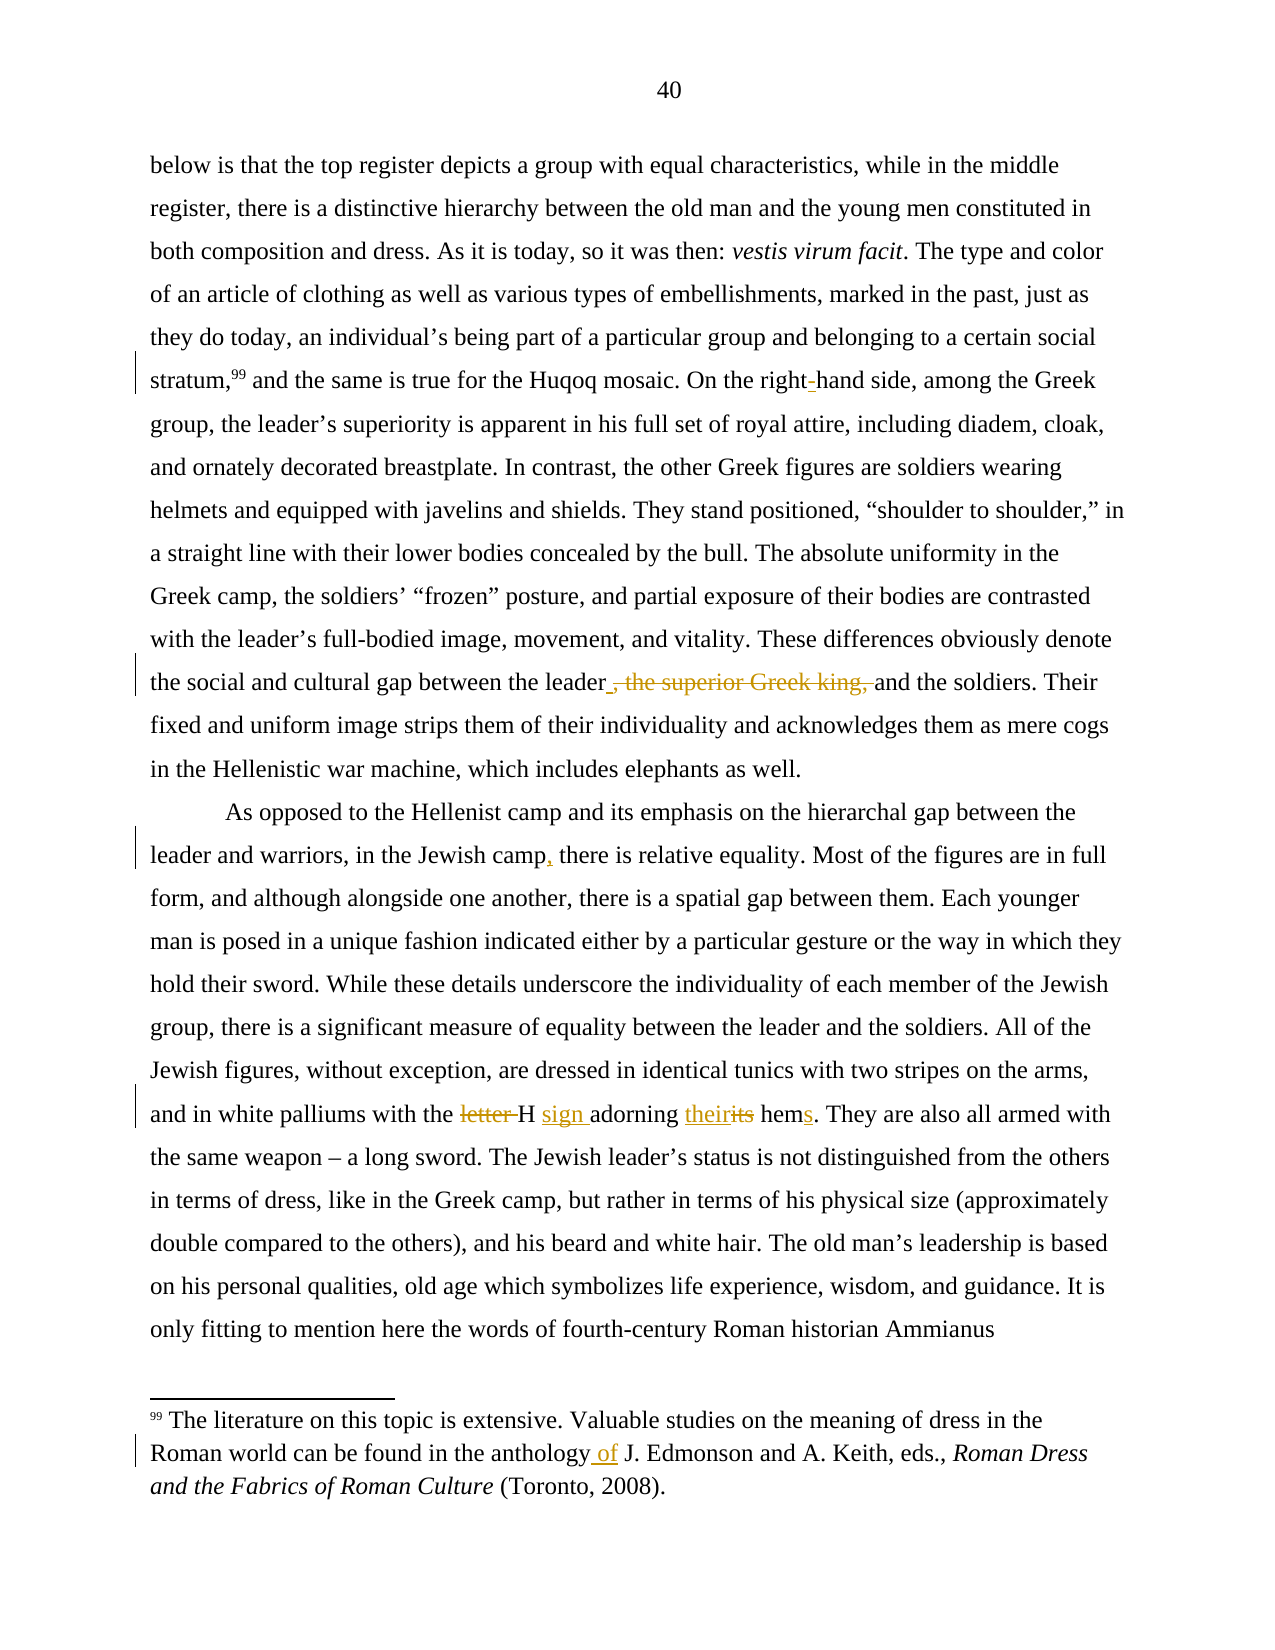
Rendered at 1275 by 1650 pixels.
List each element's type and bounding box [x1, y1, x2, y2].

text [150, 150, 1125, 782]
text [150, 797, 1125, 1343]
